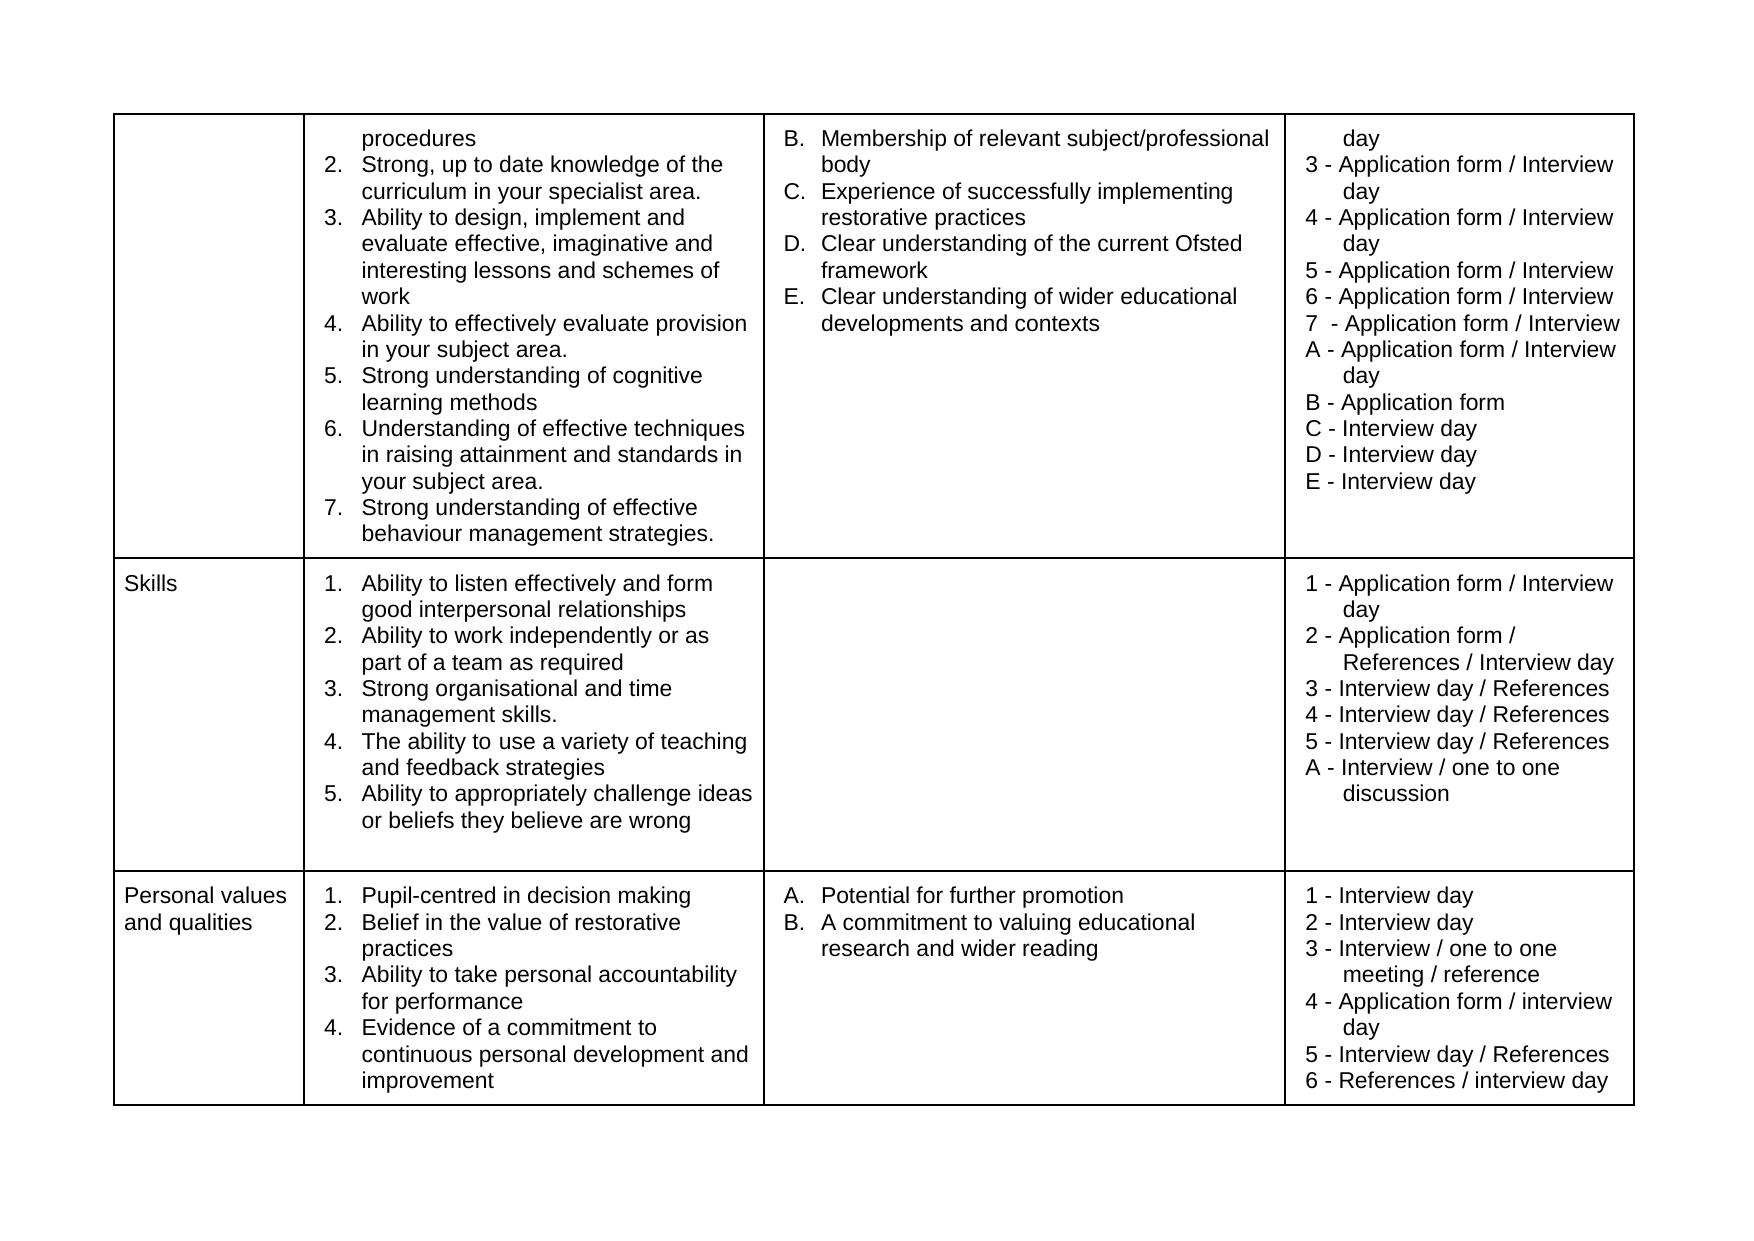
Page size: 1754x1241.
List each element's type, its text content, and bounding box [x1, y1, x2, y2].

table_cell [305, 115, 763, 557]
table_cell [1286, 115, 1633, 557]
table_cell [765, 559, 1284, 870]
table_cell 1 - Application form / Interview day 2 - Application form / References / Interview day 3 - Interview day / References 4 - Interview day / References 5 - Interview day / References A - Interview / one to one discussion [1286, 559, 1633, 870]
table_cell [765, 872, 1284, 1104]
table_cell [305, 872, 763, 1104]
table_cell Ability to listen effectively and form good interpersonal relationships Ability to work independently or as part of a team as required Strong organisational and time management skills. The ability to use a variety of teaching and feedback strategies Ability to appropriately challenge ideas or beliefs they believe are wrong [305, 559, 763, 870]
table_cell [115, 115, 303, 557]
table_cell Skills [115, 559, 303, 870]
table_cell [115, 872, 303, 1104]
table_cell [1286, 872, 1633, 1104]
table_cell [765, 115, 1284, 557]
